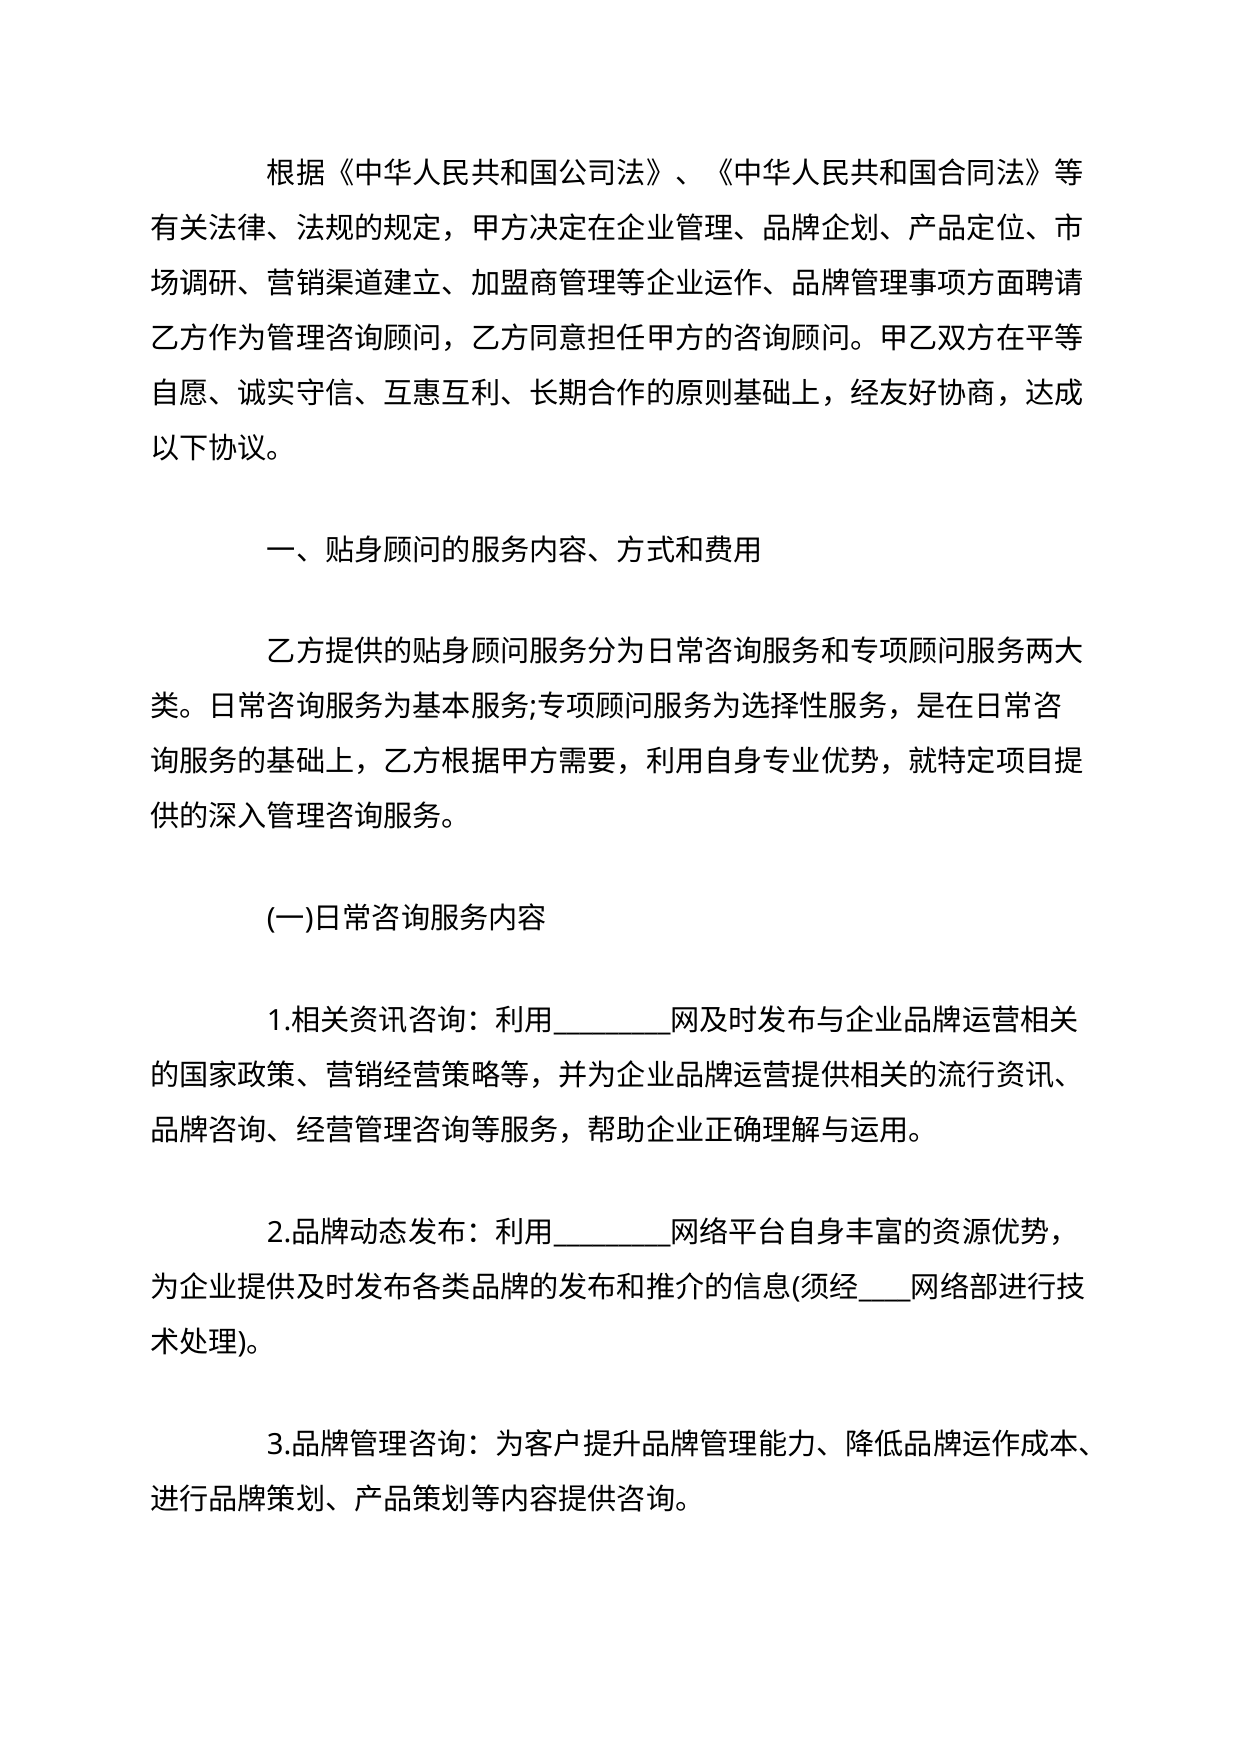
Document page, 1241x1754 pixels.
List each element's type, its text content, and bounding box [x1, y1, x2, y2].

text 根据《中华人民共和国公司法》、《中华人民共和国合同法》等有关法律、法规的规定，甲方决定在企业管理、品牌企划、产品定位、市场调研、营销渠道建立、加盟商管理等企业运作、品牌管理事项方面聘请乙方作为管理咨询顾问，乙方同意担任甲方的咨询顾问。甲乙双方在平等自愿、诚实守信、互惠互利、长期合作的原则基础上，经友好协商，达成以下协议。 [150, 150, 1090, 467]
text 一、贴身顾问的服务内容、方式和费用 [150, 526, 1090, 568]
text (一)日常咨询服务内容 [150, 894, 1090, 937]
text 乙方提供的贴身顾问服务分为日常咨询服务和专项顾问服务两大类。日常咨询服务为基本服务;专项顾问服务为选择性服务，是在日常咨询服务的基础上，乙方根据甲方需要，利用自身专业优势，就特定项目提供的深入管理咨询服务。 [150, 628, 1090, 835]
text 3.品牌管理咨询：为客户提升品牌管理能力、降低品牌运作成本、进行品牌策划、产品策划等内容提供咨询。 [150, 1420, 1090, 1517]
text 1.相关资讯咨询：利用_________网及时发布与企业品牌运营相关的国家政策、营销经营策略等，并为企业品牌运营提供相关的流行资讯、品牌咨询、经营管理咨询等服务，帮助企业正确理解与运用。 [150, 997, 1090, 1149]
text 2.品牌动态发布：利用_________网络平台自身丰富的资源优势，为企业提供及时发布各类品牌的发布和推介的信息(须经____网络部进行技术处理)。 [150, 1208, 1090, 1361]
